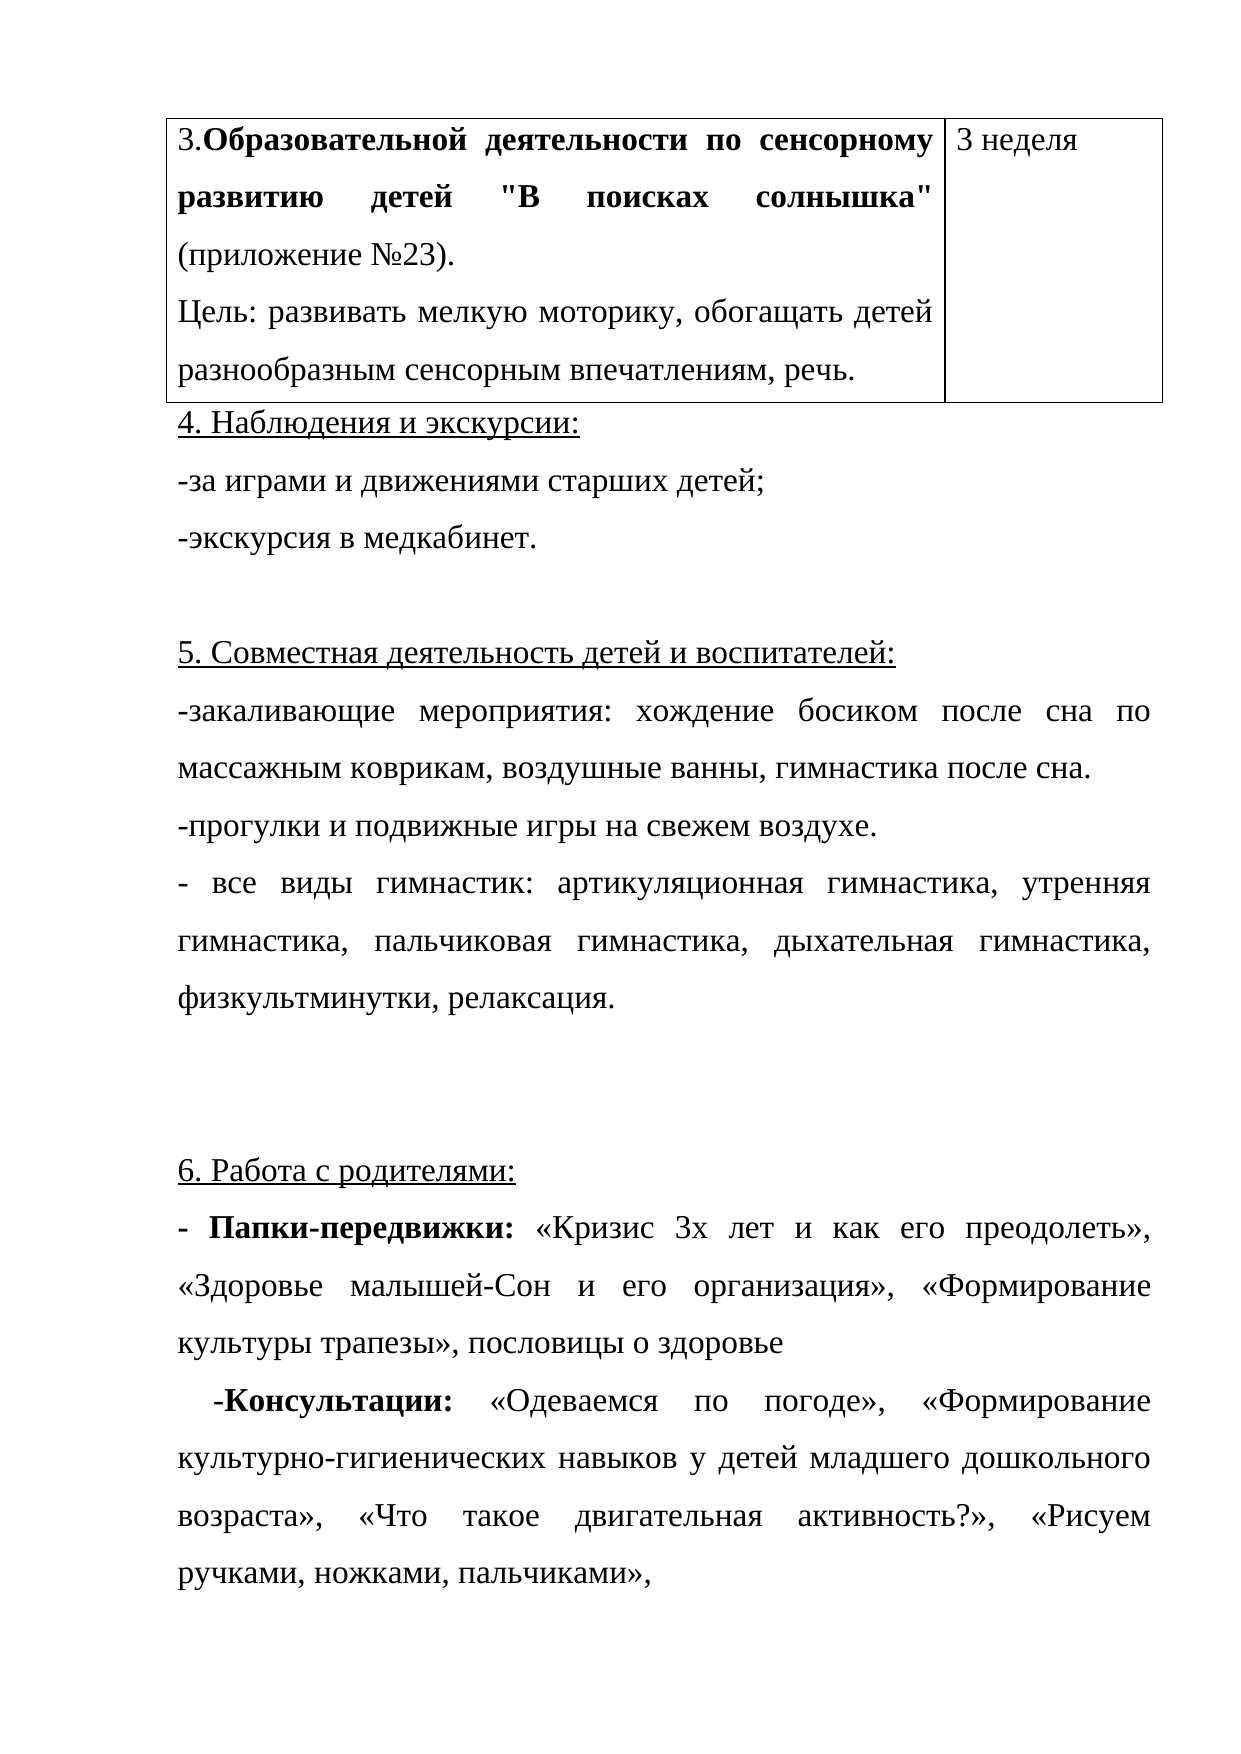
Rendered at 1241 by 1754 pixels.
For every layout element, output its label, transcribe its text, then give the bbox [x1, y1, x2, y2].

text 5. Совместная деятельность детей и воспитателей: [177, 633, 1152, 671]
text -прогулки и подвижные игры на свежем воздухе. [177, 805, 1152, 844]
text 6. Работа с родителями: [177, 1150, 1152, 1189]
text 4. Наблюдения и экскурсии: [177, 403, 1152, 441]
table_cell 3 неделя [946, 119, 1162, 402]
text - все виды гимнастик: артикуляционная гимнастика, утренняя гимнастика, пальчиковая гимнастика, дыхательная гимнастика, физкультминутки, релаксация. [177, 863, 1152, 1016]
text -за играми и движениями старших детей; [177, 460, 1152, 499]
text -закаливающие мероприятия: хождение босиком после сна по массажным коврикам, воздушные ванны, гимнастика после сна. [177, 690, 1152, 786]
text -Консультации: «Одеваемся по погоде», «Формирование культурно-гигиенических навыков у детей младшего дошкольного возраста», «Что такое двигательная активность?», «Рисуем ручками, ножками, пальчиками», [177, 1380, 1152, 1591]
text -экскурсия в медкабинет. [177, 518, 1152, 556]
text - Папки-передвижки: «Кризис 3х лет и как его преодолеть», «Здоровье малышей-Сон и его организация», «Формирование культуры трапезы», пословицы о здоровье [177, 1208, 1152, 1361]
table_cell 3.Образовательной деятельности по сенсорному развитию детей "В поисках солнышка" (приложение №23). Цель: развивать мелкую моторику, обогащать детей разнообразным сенсорным впечатлениям, речь. [167, 119, 944, 402]
